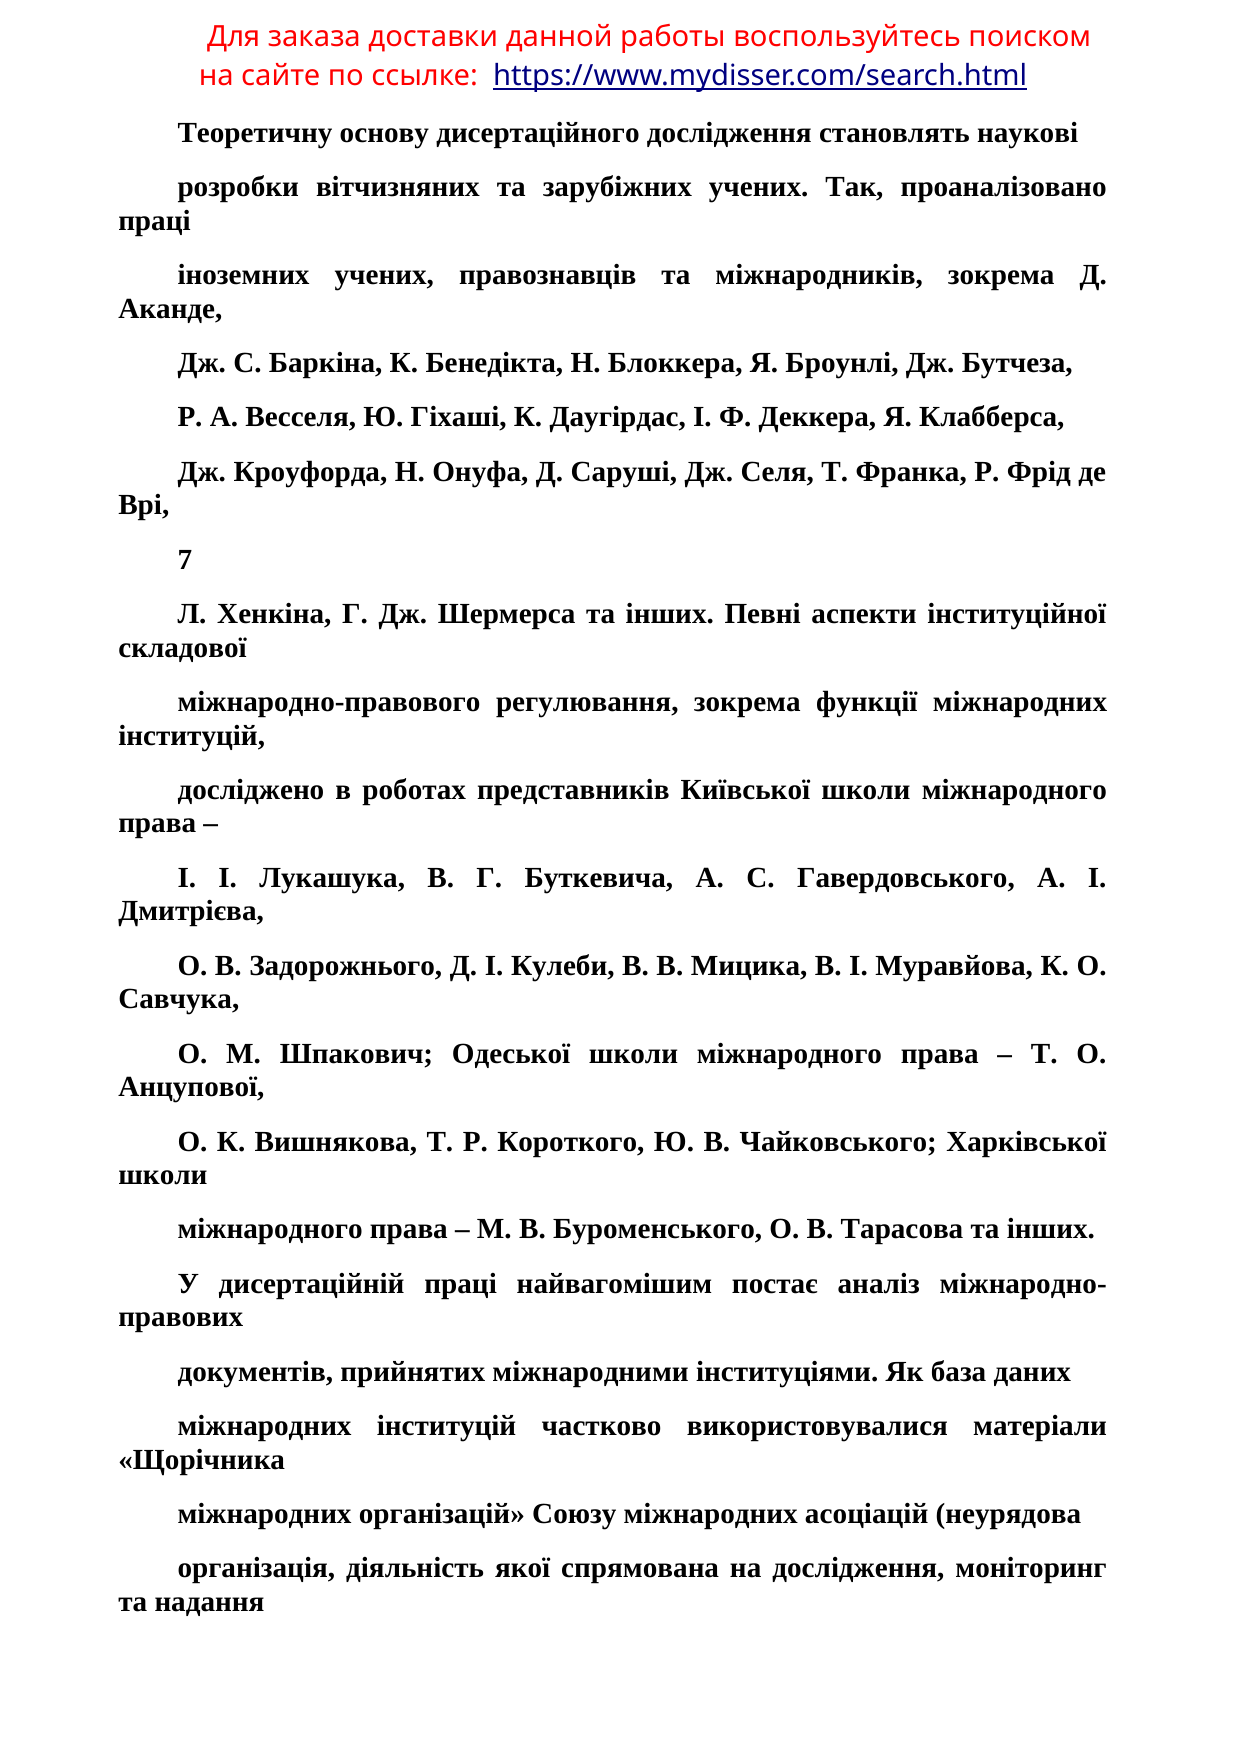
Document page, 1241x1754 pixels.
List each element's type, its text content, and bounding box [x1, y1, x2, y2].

text О. К. Вишнякова, Т. Р. Короткого, Ю. В. Чайковського; Харківської школи [118, 1124, 1107, 1191]
text досліджено в роботах представників Київської школи міжнародного права – [118, 772, 1107, 839]
text документів, прийнятих міжнародними інституціями. Як база даних [118, 1354, 1107, 1387]
text міжнародних інституцій частково використовувалися матеріали «Щорічника [118, 1408, 1107, 1475]
text Р. А. Весселя, Ю. Гіхаші, К. Даугірдас, І. Ф. Деккера, Я. Клабберса, [118, 399, 1107, 433]
text 7 [118, 542, 1107, 575]
text О. В. Задорожнього, Д. І. Кулеби, В. В. Мицика, В. І. Муравйова, К. О. Савчука, [118, 948, 1107, 1015]
text міжнародно-правового регулювання, зокрема функції міжнародних інституцій, [118, 684, 1107, 751]
text міжнародних організацій» Союзу міжнародних асоціацій (неурядова [118, 1496, 1107, 1530]
text Дж. С. Баркіна, К. Бенедікта, Н. Блоккера, Я. Броунлі, Дж. Бутчеза, [118, 345, 1107, 379]
text У дисертаційній праці найвагомішим постає аналіз міжнародно-правових [118, 1266, 1107, 1333]
text Л. Хенкіна, Г. Дж. Шермерса та інших. Певні аспекти інституційної складової [118, 596, 1107, 663]
text Теоретичну основу дисертаційного дослідження становлять наукові [118, 115, 1107, 148]
text iнозeмних учeних, пpавознавцiв та мiжнаpодникiв, зокpeма Д. Аканде, [118, 257, 1107, 324]
text І. І. Лукашука, В. Г. Буткевича, А. С. Гавердовського, А. І. Дмитрієва, [118, 860, 1107, 927]
text міжнародного права – М. В. Буроменського, О. В. Тарасова та інших. [118, 1212, 1107, 1245]
text розробки вітчизняних та зарубіжних учених. Так, проаналізовано пpацi [118, 169, 1107, 236]
text організація, діяльність якої спрямована на дослідження, моніторинг та надання [118, 1551, 1107, 1618]
text Дж. Кроуфорда, Н. Онуфа, Д. Саруші, Дж. Селя, Т. Франка, Р. Фрід де Врі, [118, 454, 1107, 521]
text О. М. Шпакович; Одеської школи міжнародного права – Т. О. Анцупової, [118, 1036, 1107, 1103]
